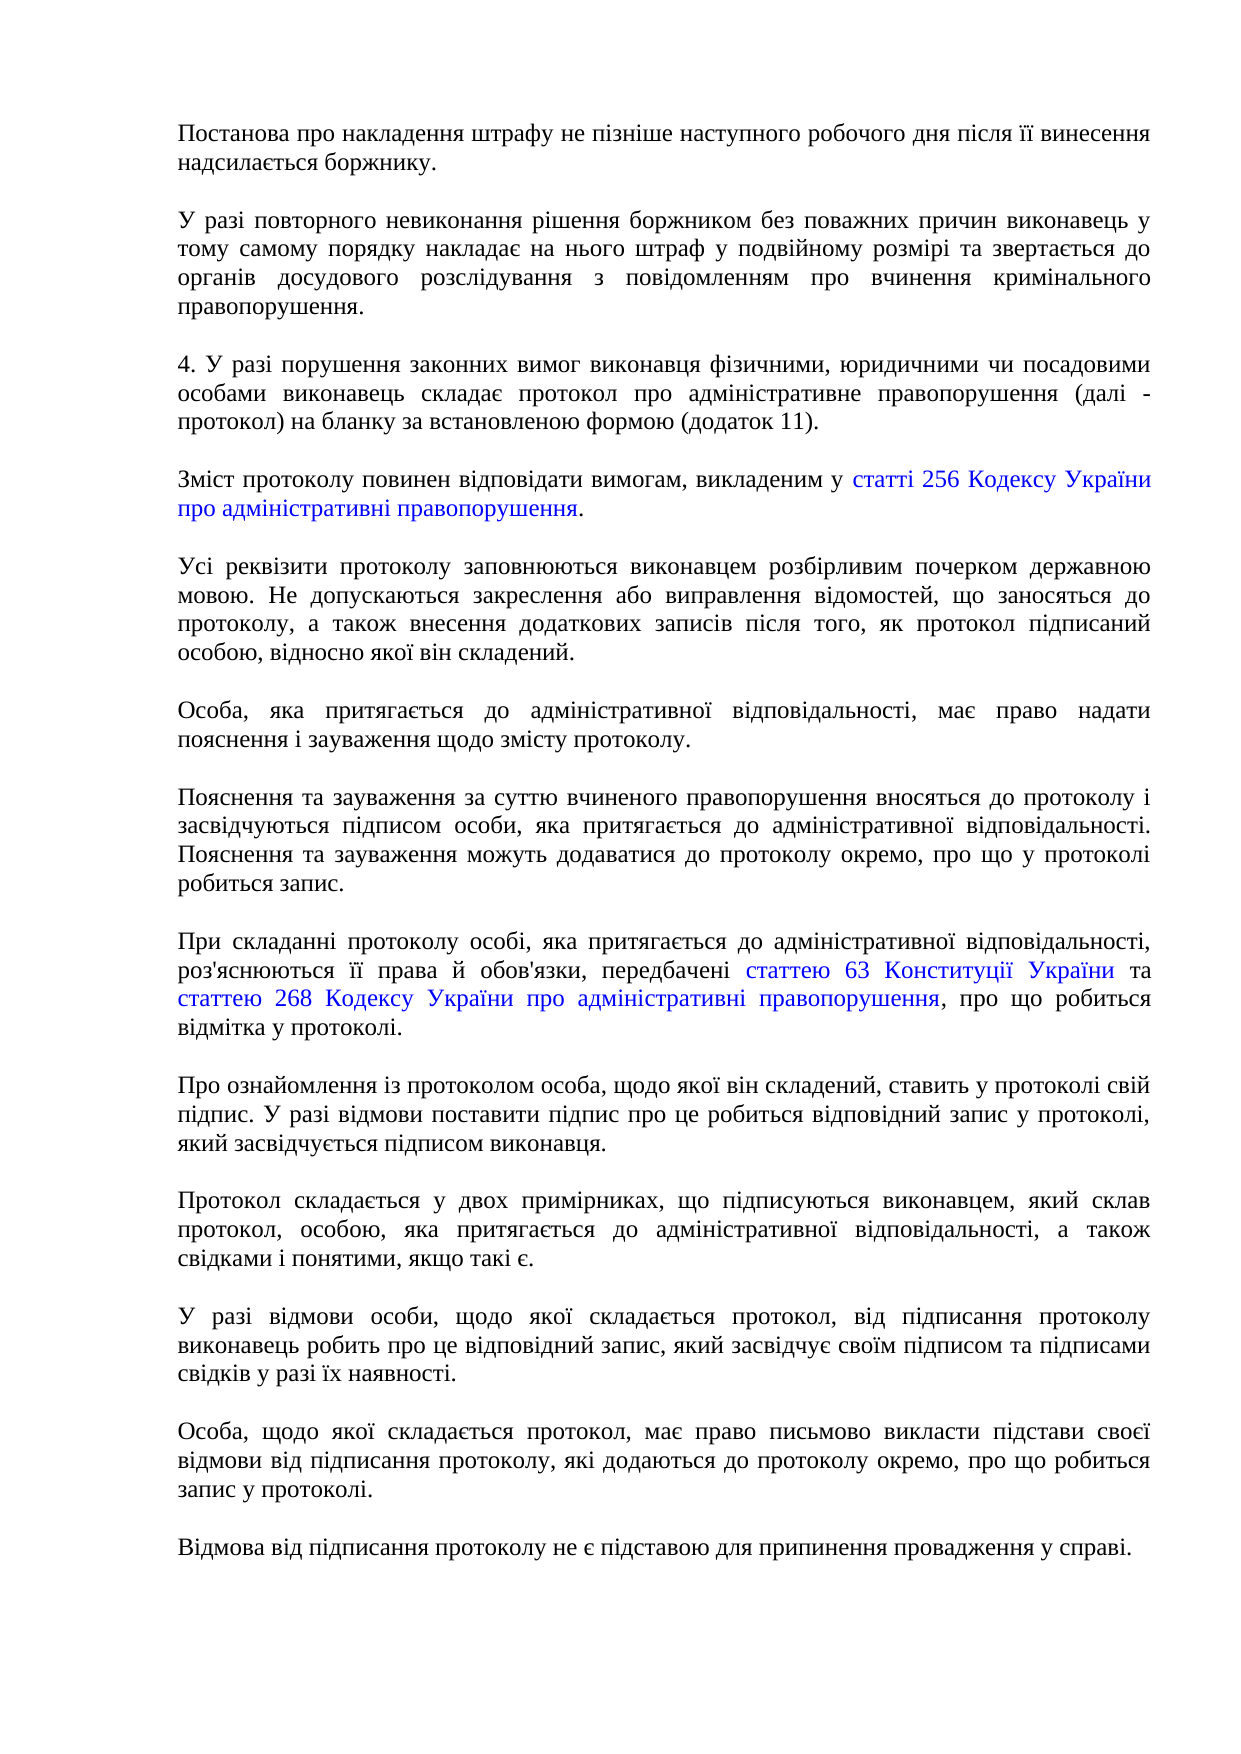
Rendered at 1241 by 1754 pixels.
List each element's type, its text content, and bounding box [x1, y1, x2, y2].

text При складанні протоколу особі, яка притягається до адміністративної відповідальності, роз'яснюються її права й обов'язки, передбачені статтею 63 Конституції України та статтею 268 Кодексу України про адміністративні правопорушення, про що робиться відмітка у протоколі. [177, 926, 1152, 1041]
text Особа, яка притягається до адміністративної відповідальності, має право надати пояснення і зауваження щодо змісту протоколу. [177, 695, 1152, 753]
text Постанова про накладення штрафу не пізніше наступного робочого дня після її винесення надсилається боржнику. [177, 118, 1152, 176]
text Про ознайомлення із протоколом особа, щодо якої він складений, ставить у протоколі свій підпис. У разі відмови поставити підпис про це робиться відповідний запис у протоколі, який засвідчується підписом виконавця. [177, 1070, 1152, 1156]
text Відмова від підписання протоколу не є підставою для припинення провадження у справі. [177, 1532, 1152, 1561]
text Усі реквізити протоколу заповнюються виконавцем розбірливим почерком державною мовою. Не допускаються закреслення або виправлення відомостей, що заносяться до протоколу, а також внесення додаткових записів після того, як протокол підписаний особою, відносно якої він складений. [177, 551, 1152, 666]
text У разі повторного невиконання рішення боржником без поважних причин виконавець у тому самому порядку накладає на нього штраф у подвійному розмірі та звертається до органів досудового розслідування з повідомленням про вчинення кримінального правопорушення. [177, 205, 1152, 320]
text У разі відмови особи, щодо якої складається протокол, від підписання протоколу виконавець робить про це відповідний запис, який засвідчує своїм підписом та підписами свідків у разі їх наявності. [177, 1301, 1152, 1387]
text Протокол складається у двох примірниках, що підписуються виконавцем, який склав протокол, особою, яка притягається до адміністративної відповідальності, а також свідками і понятими, якщо такі є. [177, 1186, 1152, 1272]
text Пояснення та зауваження за суттю вчиненого правопорушення вносяться до протоколу і засвідчуються підписом особи, яка притягається до адміністративної відповідальності. Пояснення та зауваження можуть додаватися до протоколу окремо, про що у протоколі робиться запис. [177, 782, 1152, 897]
text Особа, щодо якої складається протокол, має право письмово викласти підстави своєї відмови від підписання протоколу, які додаються до протоколу окремо, про що робиться запис у протоколі. [177, 1416, 1152, 1503]
text Зміст протоколу повинен відповідати вимогам, викладеним у статті 256 Кодексу України про адміністративні правопорушення. [177, 464, 1152, 522]
text 4. У разі порушення законних вимог виконавця фізичними, юридичними чи посадовими особами виконавець складає протокол про адміністративне правопорушення (далі - протокол) на бланку за встановленою формою (додаток 11). [177, 349, 1152, 435]
